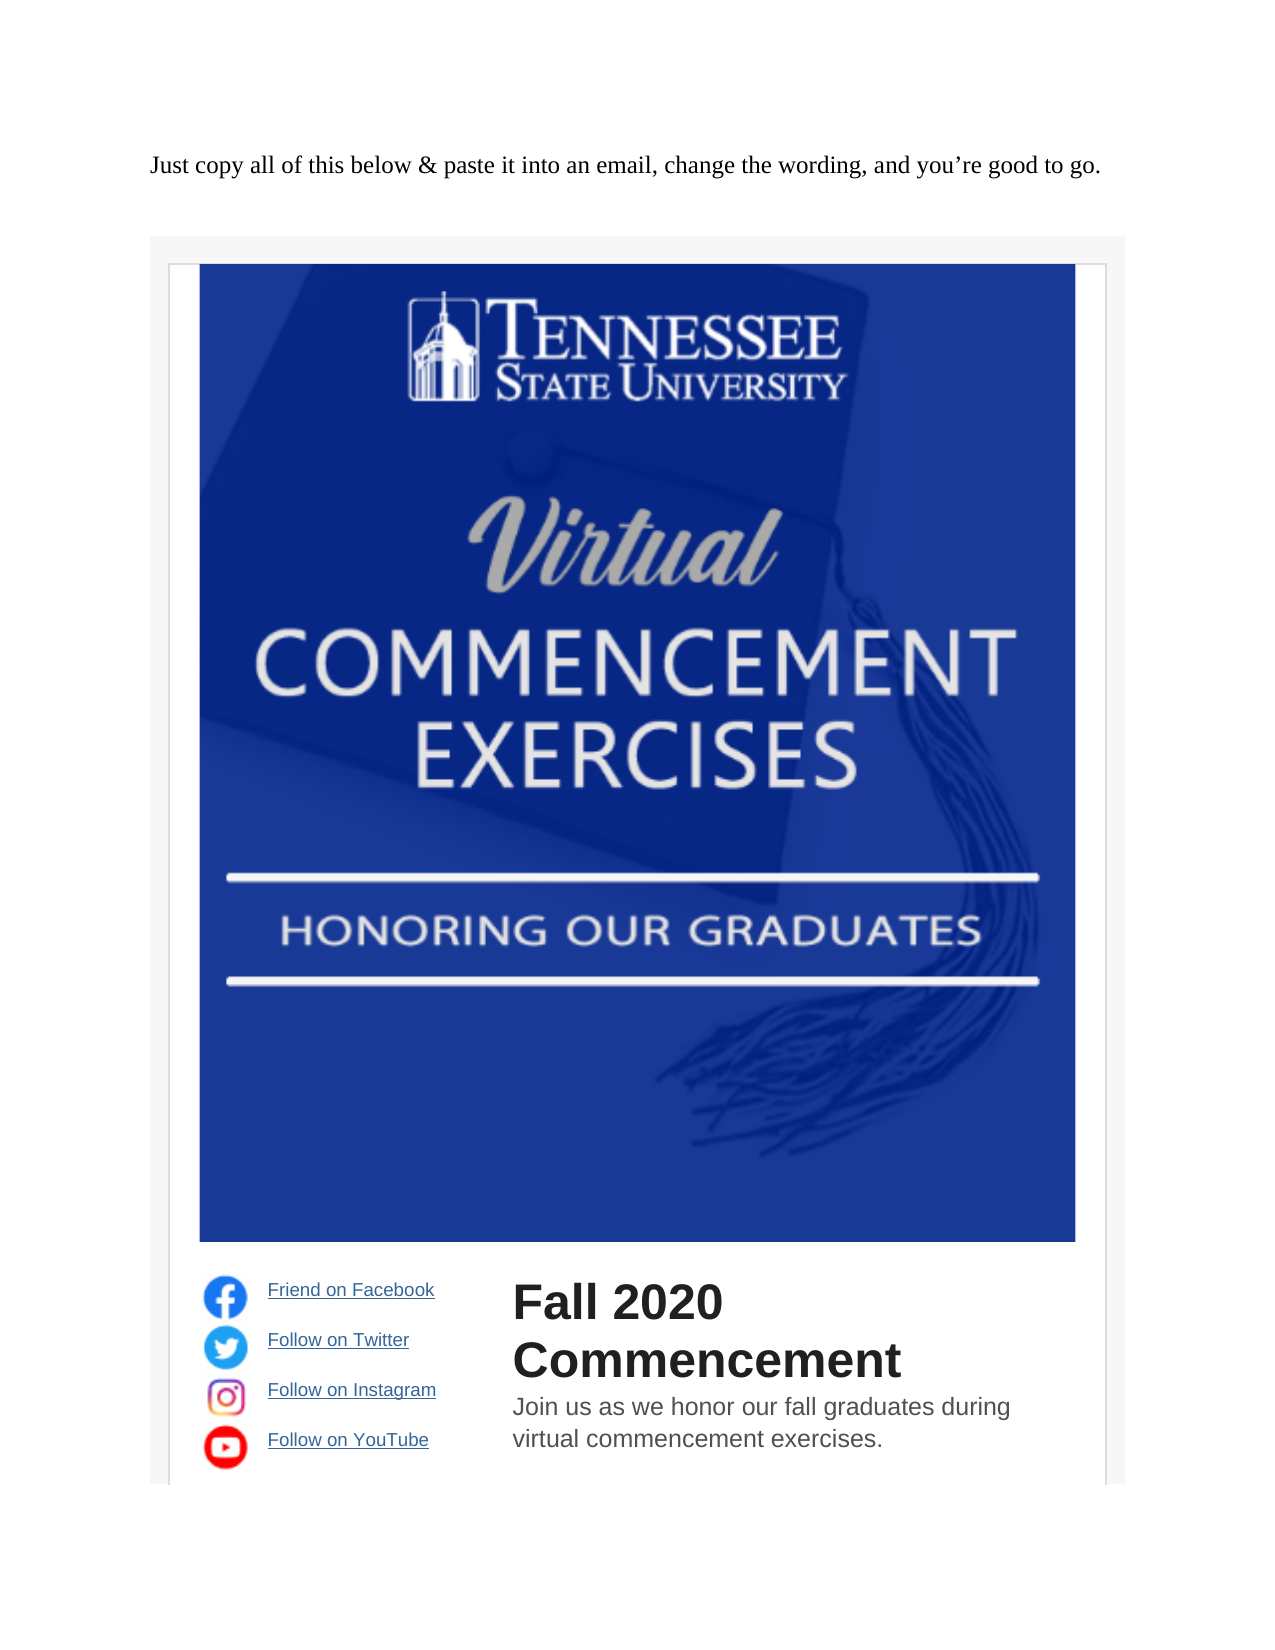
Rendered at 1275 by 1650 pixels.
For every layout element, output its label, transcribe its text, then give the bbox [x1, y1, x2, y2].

table_header [150, 236, 1125, 1484]
text Just copy all of this below & paste it into an email, change the wording, and you’re good to go. [150, 150, 1125, 179]
picture [200, 1272, 251, 1473]
picture [199, 264, 1076, 1242]
